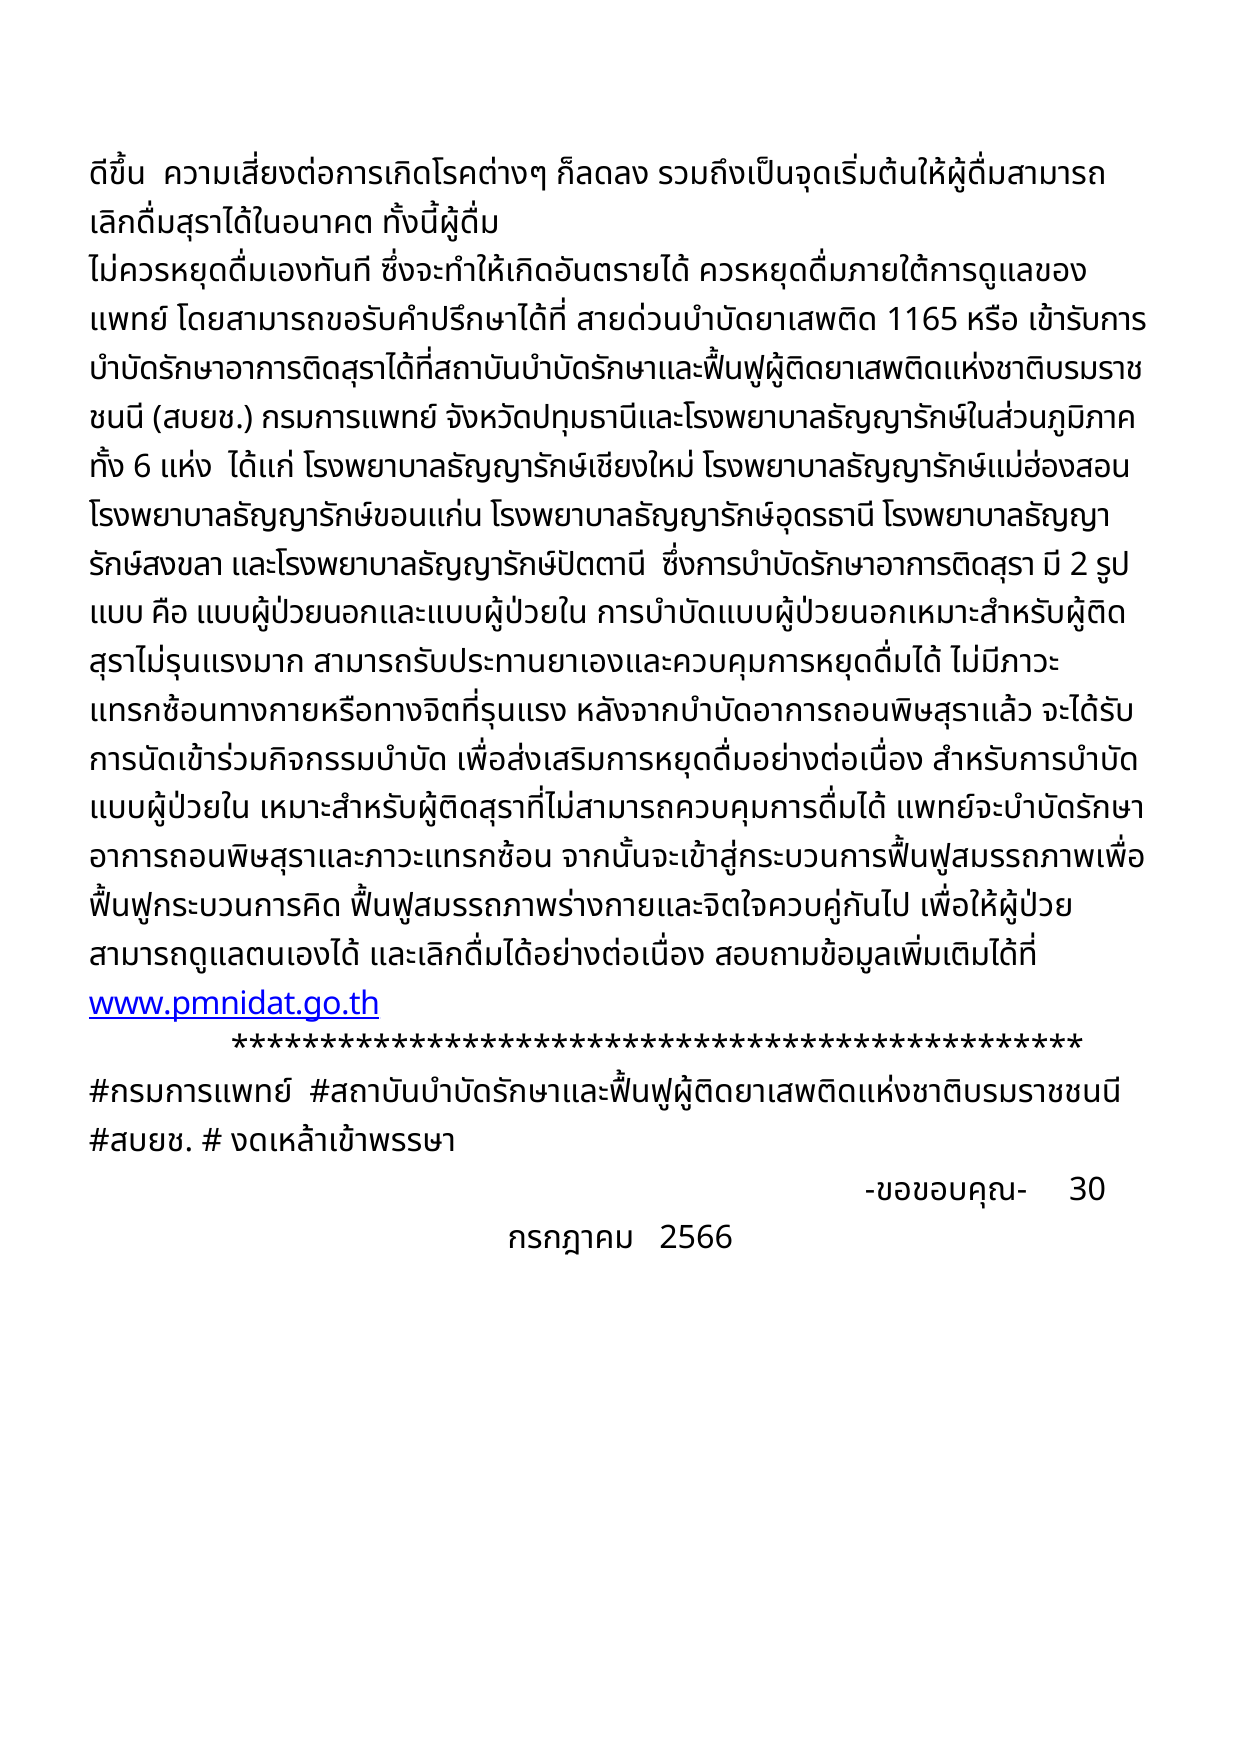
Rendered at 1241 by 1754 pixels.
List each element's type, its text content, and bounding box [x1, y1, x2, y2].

text -ขอขอบคุณ- 30 กรกฎาคม 2566 [89, 1165, 1152, 1263]
text ************************************************ [89, 1023, 1152, 1067]
text #กรมการแพทย์ #สถาบันบำบัดรักษาและฟื้นฟูผู้ติดยาเสพติดแห่งชาติบรมราชชนนี #สบยช. # งดเหล้าเข้าพรรษา [89, 1067, 1152, 1165]
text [89, 150, 1152, 1023]
